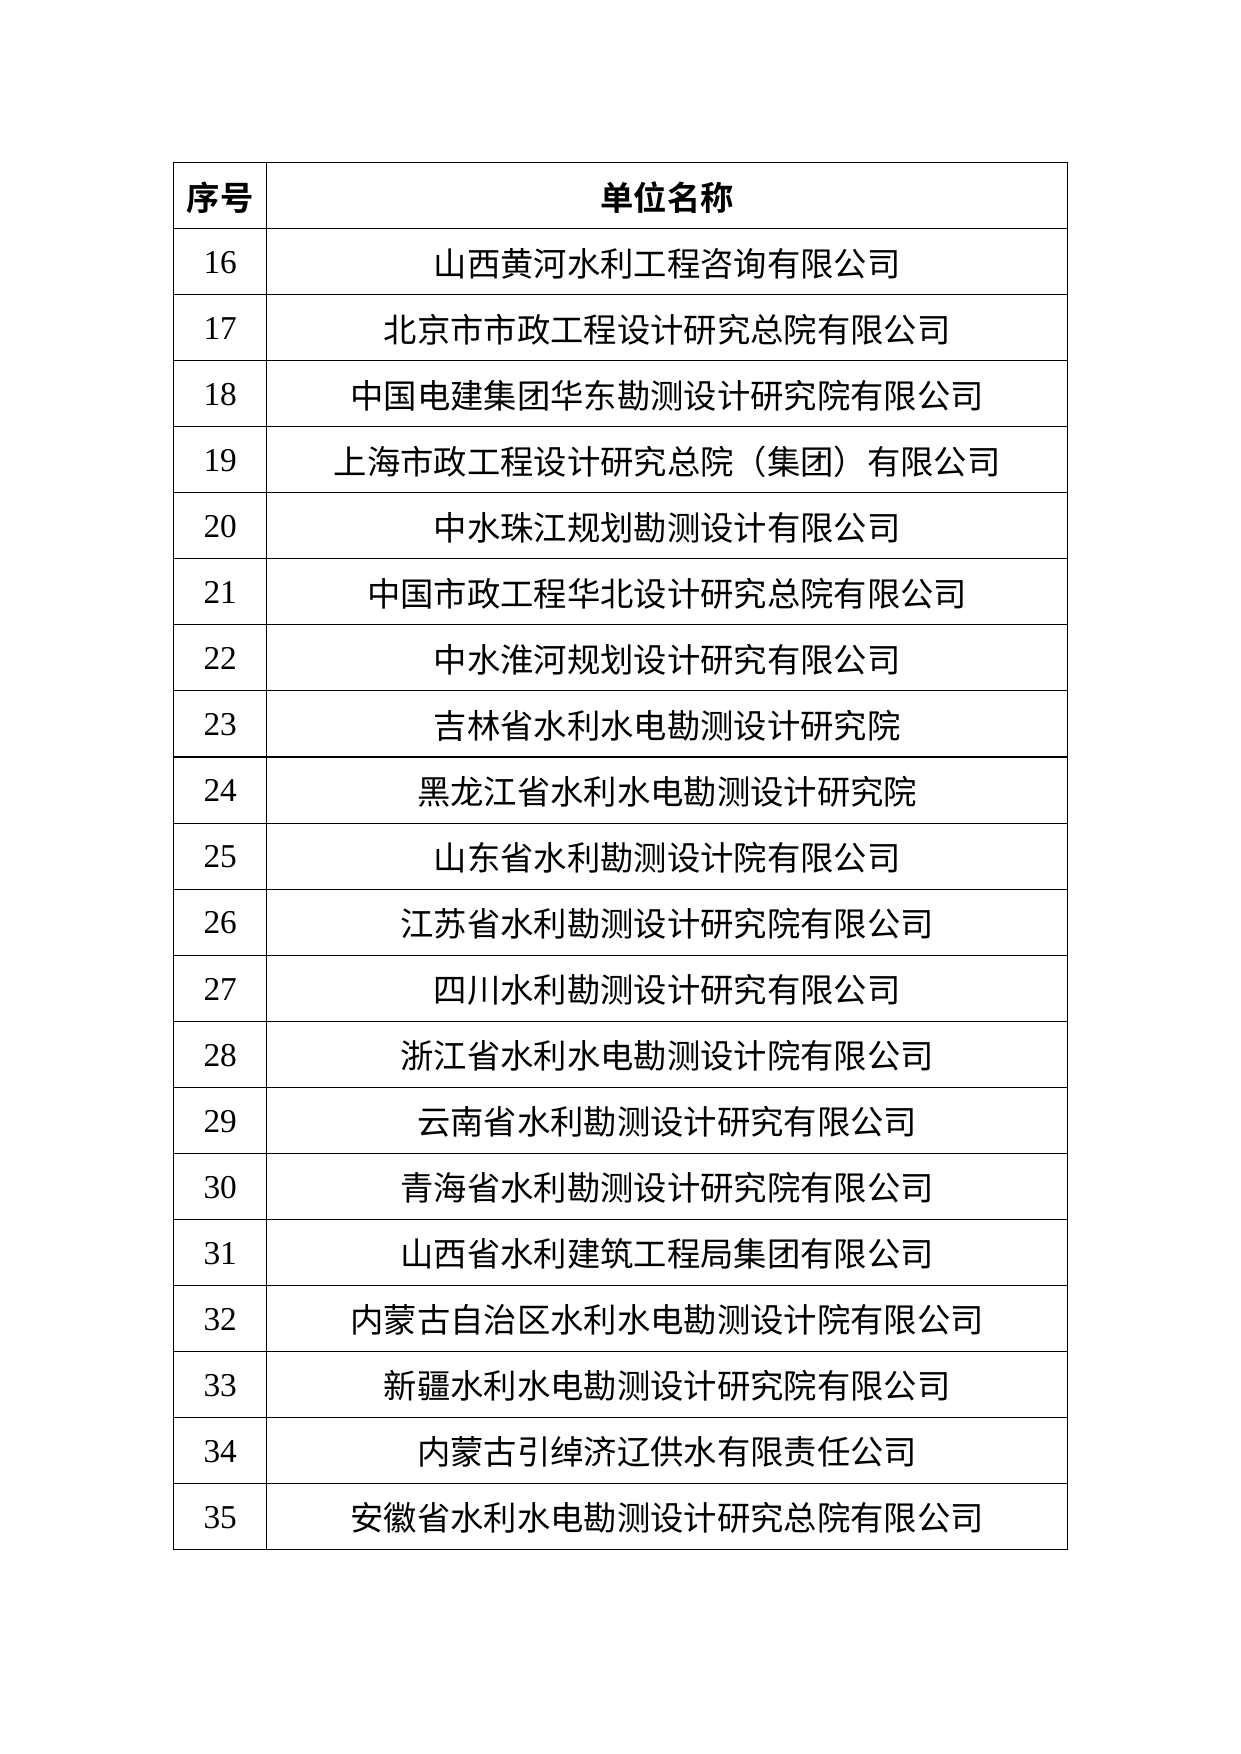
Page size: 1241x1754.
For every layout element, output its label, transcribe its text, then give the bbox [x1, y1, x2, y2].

table_cell 33 [174, 1352, 266, 1417]
table_cell 35 [174, 1484, 266, 1549]
table_cell 浙江省水利水电勘测设计院有限公司 [267, 1022, 1067, 1087]
table_cell 山西省水利建筑工程局集团有限公司 [267, 1220, 1067, 1285]
table_cell 内蒙古自治区水利水电勘测设计院有限公司 [267, 1286, 1067, 1351]
table_cell 29 [174, 1088, 266, 1153]
table_cell 山西黄河水利工程咨询有限公司 [267, 229, 1067, 294]
table_cell 18 [174, 361, 266, 426]
table_cell 云南省水利勘测设计研究有限公司 [267, 1088, 1067, 1153]
table_cell 16 [174, 229, 266, 294]
table_cell 江苏省水利勘测设计研究院有限公司 [267, 890, 1067, 954]
table_cell 内蒙古引绰济辽供水有限责任公司 [267, 1418, 1067, 1483]
table_cell 中水珠江规划勘测设计有限公司 [267, 493, 1067, 558]
table_cell 26 [174, 890, 266, 954]
table_cell 中国电建集团华东勘测设计研究院有限公司 [267, 361, 1067, 426]
table_cell 22 [174, 625, 266, 690]
table_cell 24 [174, 758, 266, 822]
table_cell 青海省水利勘测设计研究院有限公司 [267, 1154, 1067, 1219]
table_cell 山东省水利勘测设计院有限公司 [267, 824, 1067, 888]
table_cell 北京市市政工程设计研究总院有限公司 [267, 295, 1067, 360]
table_cell 30 [174, 1154, 266, 1219]
table_header 序号 [174, 163, 266, 228]
table_cell 上海市政工程设计研究总院（集团）有限公司 [267, 427, 1067, 492]
table_cell 28 [174, 1022, 266, 1087]
table_header 单位名称 [267, 163, 1067, 228]
table_cell 21 [174, 559, 266, 624]
table_cell 25 [174, 824, 266, 888]
table_cell 20 [174, 493, 266, 558]
table_cell 19 [174, 427, 266, 492]
table_cell 吉林省水利水电勘测设计研究院 [267, 691, 1067, 756]
table_cell 安徽省水利水电勘测设计研究总院有限公司 [267, 1484, 1067, 1549]
table_cell 27 [174, 956, 266, 1021]
table_cell 23 [174, 691, 266, 756]
table_cell 中国市政工程华北设计研究总院有限公司 [267, 559, 1067, 624]
table_cell 32 [174, 1286, 266, 1351]
table_cell 黑龙江省水利水电勘测设计研究院 [267, 758, 1067, 822]
table_cell 中水淮河规划设计研究有限公司 [267, 625, 1067, 690]
table_cell 四川水利勘测设计研究有限公司 [267, 956, 1067, 1021]
table_cell 34 [174, 1418, 266, 1483]
table_cell 17 [174, 295, 266, 360]
table_cell 31 [174, 1220, 266, 1285]
table_cell 新疆水利水电勘测设计研究院有限公司 [267, 1352, 1067, 1417]
